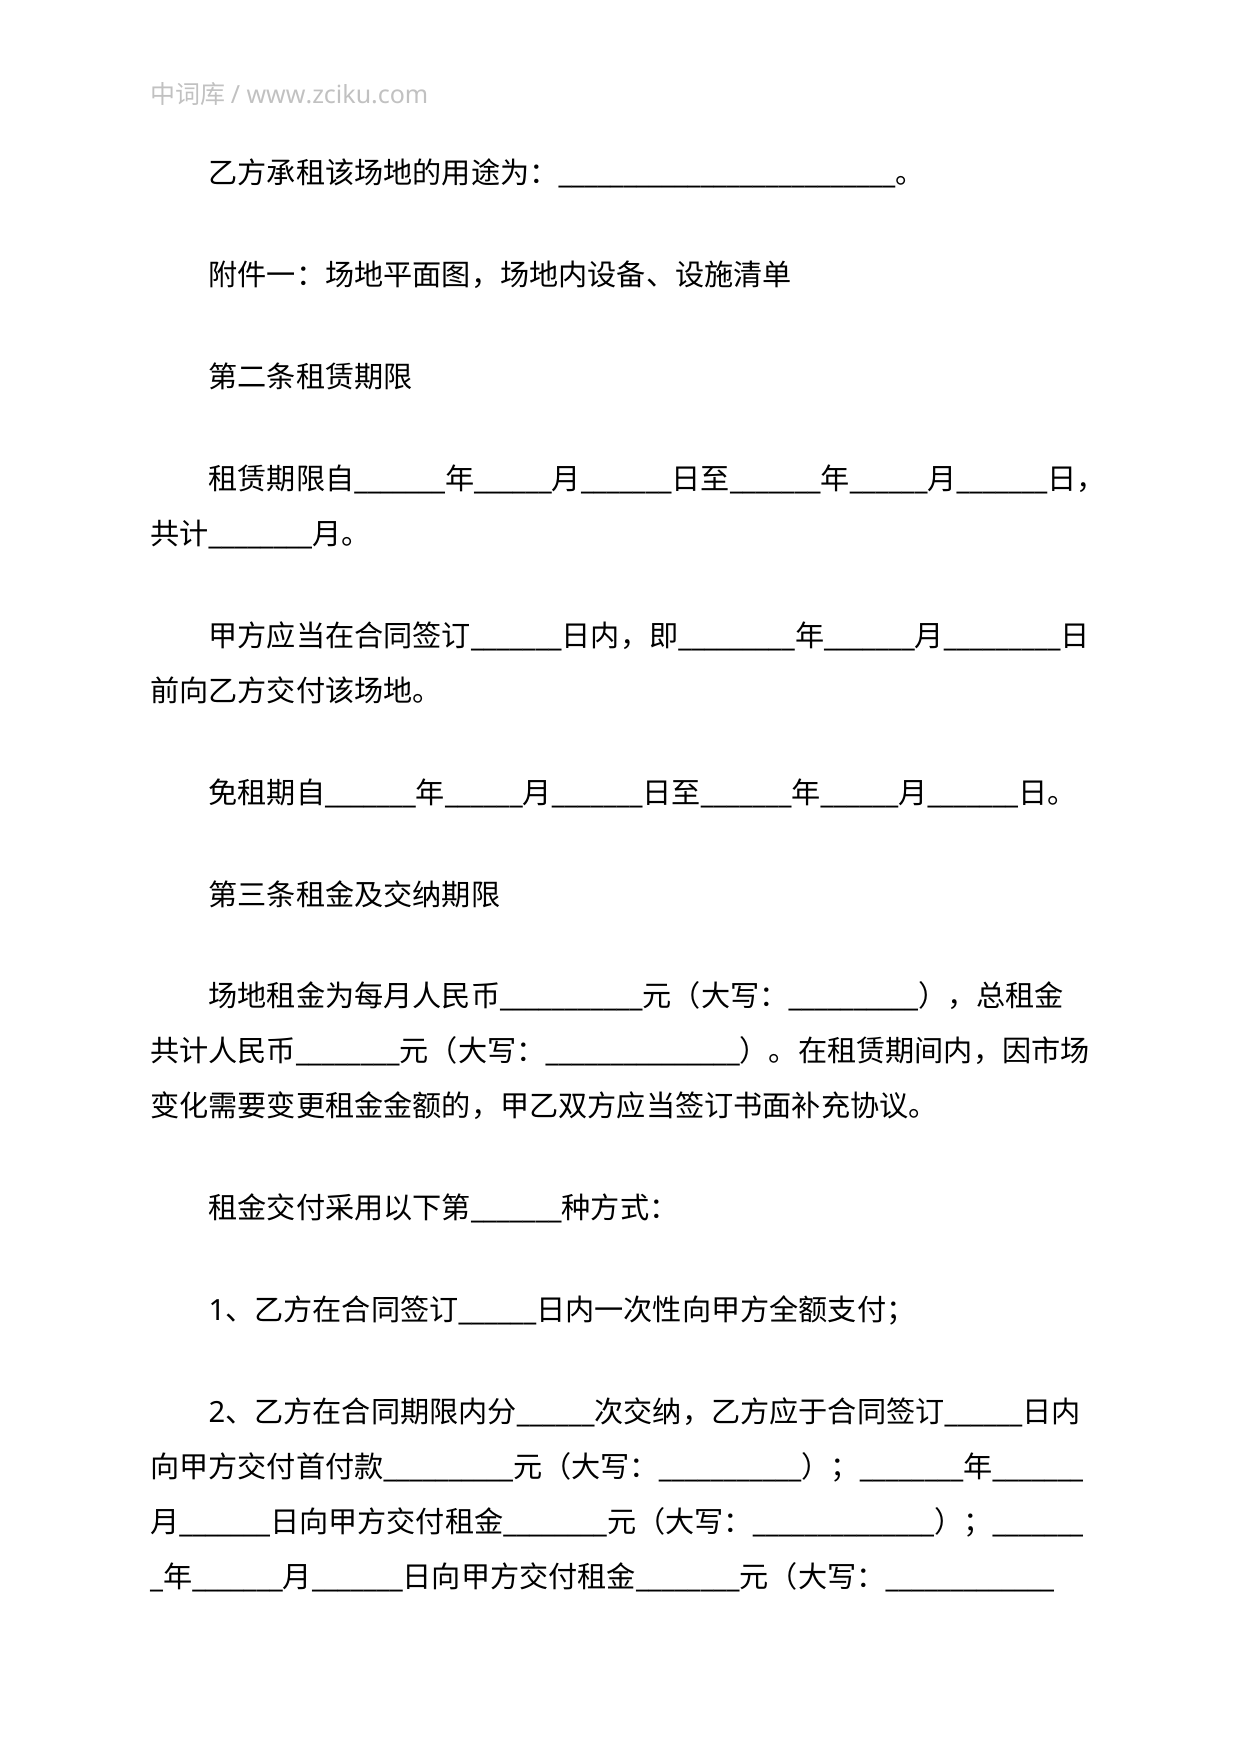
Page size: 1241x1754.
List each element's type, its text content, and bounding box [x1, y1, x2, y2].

text 免租期自_______年______月_______日至_______年______月_______日。 [150, 769, 1090, 812]
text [150, 1389, 1090, 1596]
text 1、乙方在合同签订______日内一次性向甲方全额支付； [150, 1287, 1090, 1329]
text 租金交付采用以下第_______种方式： [150, 1185, 1090, 1227]
text 附件一：场地平面图，场地内设备、设施清单 [150, 252, 1090, 294]
text 场地租金为每月人民币___________元（大写：__________），总租金共计人民币________元（大写：_______________）。在租赁期间内，因市场变化需要变更租金金额的，甲乙双方应当签订书面补充协议。 [150, 973, 1090, 1125]
text 第三条租金及交纳期限 [150, 871, 1090, 913]
text 乙方承租该场地的用途为：__________________________。 [150, 150, 1090, 192]
text 第二条租赁期限 [150, 354, 1090, 396]
text 甲方应当在合同签订_______日内，即_________年_______月_________日前向乙方交付该场地。 [150, 612, 1090, 710]
text 租赁期限自_______年______月_______日至_______年______月_______日，共计________月。 [150, 456, 1090, 553]
